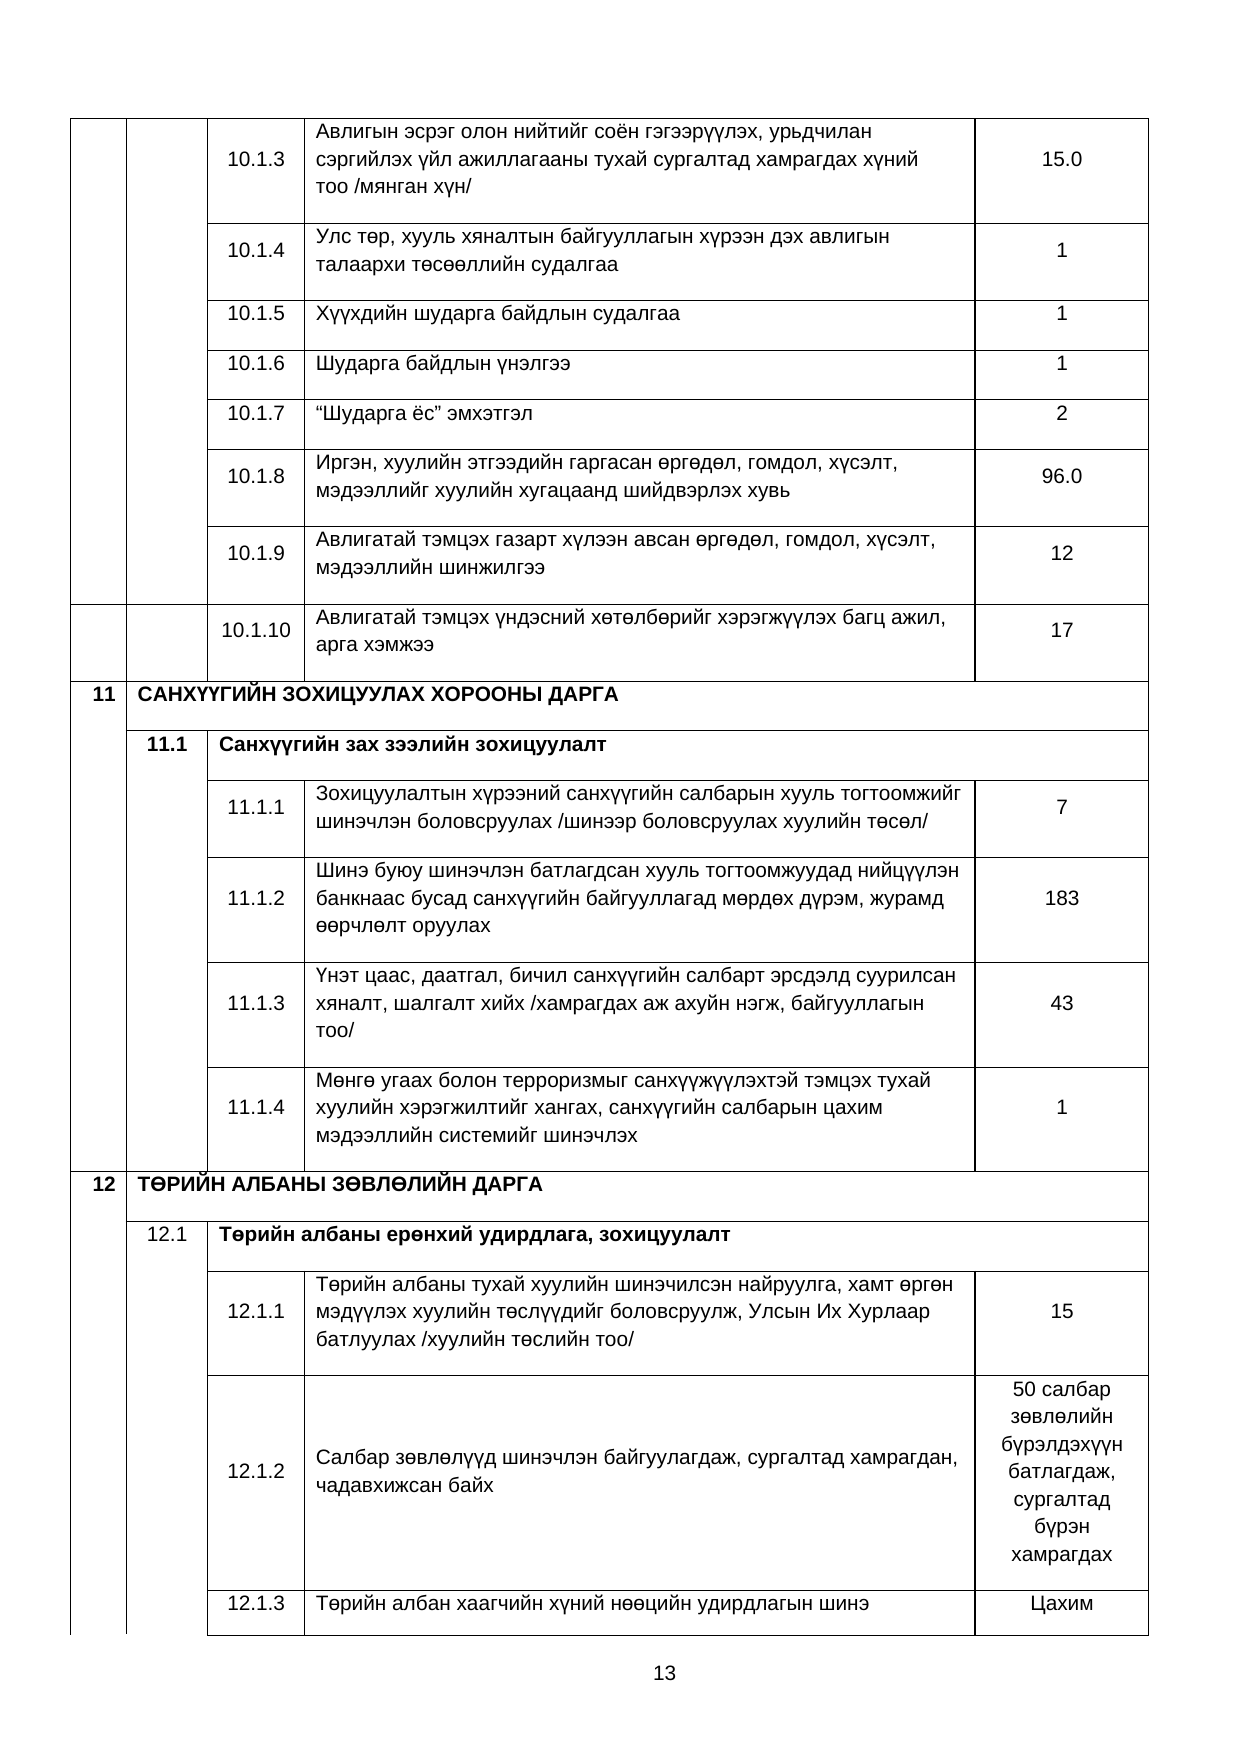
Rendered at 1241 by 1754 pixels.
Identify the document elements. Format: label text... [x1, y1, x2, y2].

table_cell Санхүүгийн зах зээлийн зохицуулалт [208, 731, 1148, 780]
table_cell Мөнгө угаах болон терроризмыг санхүүжүүлэхтэй тэмцэх тухай хуулийн хэрэгжилтийг хангах, санхүүгийн салбарын цахим мэдээллийн системийг шинэчлэх [305, 1068, 974, 1171]
table_cell Улс төр, хууль хяналтын байгууллагын хүрээн дэх авлигын талаархи төсөөллийн судалгаа [305, 224, 974, 300]
table_cell Авлигатай тэмцэх газарт хүлээн авсан өргөдөл, гомдол, хүсэлт, мэдээллийн шинжилгээ [305, 527, 974, 603]
table_cell 10.1.10 [208, 605, 304, 681]
table_cell 10.1.6 [208, 351, 304, 399]
table_cell 12 [71, 1172, 126, 1635]
table_cell Шударга байдлын үнэлгээ [305, 351, 974, 399]
table_cell 10.1.3 [208, 119, 304, 223]
table_cell ТӨРИЙН АЛБАНЫ ЗӨВЛӨЛИЙН ДАРГА [127, 1172, 1148, 1221]
table_cell 12.1 [126, 1222, 207, 1635]
table_cell Төрийн албаны тухай хуулийн шинэчилсэн найруулга, хамт өргөн мэдүүлэх хуулийн төслүүдийг боловсруулж, Улсын Их Хурлаар батлуулах /хуулийн төслийн тоо/ [305, 1272, 974, 1375]
table_cell 11.1.3 [208, 963, 304, 1067]
table_cell 11.1 [127, 731, 207, 1171]
table_cell 96.0 [976, 450, 1148, 526]
table_cell Төрийн албаны ерөнхий удирдлага, зохицуулалт [208, 1222, 1148, 1271]
table_cell 17 [976, 605, 1148, 681]
table_cell [71, 605, 126, 681]
table_cell 1 [976, 301, 1148, 350]
table_cell 43 [976, 963, 1148, 1067]
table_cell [305, 1591, 974, 1635]
table_cell Иргэн, хуулийн этгээдийн гаргасан өргөдөл, гомдол, хүсэлт, мэдээллийг хуулийн хугацаанд шийдвэрлэх хувь [305, 450, 974, 526]
table_cell Хүүхдийн шударга байдлын судалгаа [305, 301, 974, 350]
table_cell 183 [976, 858, 1148, 962]
table_cell 1 [976, 224, 1148, 300]
table_cell 10.1.9 [208, 527, 304, 603]
table_cell 10.1.5 [208, 301, 304, 350]
table_cell 10.1.4 [208, 224, 304, 300]
table_cell 50 салбар зөвлөлийн бүрэлдэхүүн батлагдаж, сургалтад бүрэн хамрагдах [976, 1376, 1148, 1590]
table_cell 7 [976, 781, 1148, 857]
table_cell 11 [71, 682, 126, 1171]
table_cell [127, 605, 207, 681]
table_cell 15.0 [976, 119, 1148, 223]
table_cell 12.1.1 [208, 1272, 304, 1375]
table_cell Авлигын эсрэг олон нийтийг соён гэгээрүүлэх, урьдчилан сэргийлэх үйл ажиллагааны тухай сургалтад хамрагдах хүний тоо /мянган хүн/ [305, 119, 974, 223]
table_cell 10.1.7 [208, 400, 304, 449]
table_cell 11.1.1 [208, 781, 304, 857]
table_cell 10.1.8 [208, 450, 304, 526]
table_cell Шинэ буюу шинэчлэн батлагдсан хууль тогтоомжуудад нийцүүлэн банкнаас бусад санхүүгийн байгууллагад мөрдөх дүрэм, журамд өөрчлөлт оруулах [305, 858, 974, 962]
table_cell 1 [976, 1068, 1148, 1171]
table_cell 12.1.2 [208, 1376, 304, 1590]
table_cell Зохицуулалтын хүрээний санхүүгийн салбарын хууль тогтоомжийг шинэчлэн боловсруулах /шинээр боловсруулах хуулийн төсөл/ [305, 781, 974, 857]
table_cell “Шударга ёс” эмхэтгэл [305, 400, 974, 449]
table_cell Салбар зөвлөлүүд шинэчлэн байгуулагдаж, сургалтад хамрагдан, чадавхижсан байх [305, 1376, 974, 1590]
table_cell 11.1.2 [208, 858, 304, 962]
table_cell 15 [976, 1272, 1148, 1375]
table_cell 12.1.3 [208, 1591, 304, 1635]
table_cell 12 [976, 527, 1148, 603]
table_cell 1 [976, 351, 1148, 399]
table_cell 2 [976, 400, 1148, 449]
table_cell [976, 1591, 1148, 1635]
table_cell 11.1.4 [208, 1068, 304, 1171]
table_cell САНХҮҮГИЙН ЗОХИЦУУЛАХ ХОРООНЫ ДАРГА [127, 682, 1148, 730]
table_cell Авлигатай тэмцэх үндэсний хөтөлбөрийг хэрэгжүүлэх багц ажил, арга хэмжээ [305, 605, 974, 681]
table_cell Үнэт цаас, даатгал, бичил санхүүгийн салбарт эрсдэлд суурилсан хяналт, шалгалт хийх /хамрагдах аж ахуйн нэгж, байгууллагын тоо/ [305, 963, 974, 1067]
